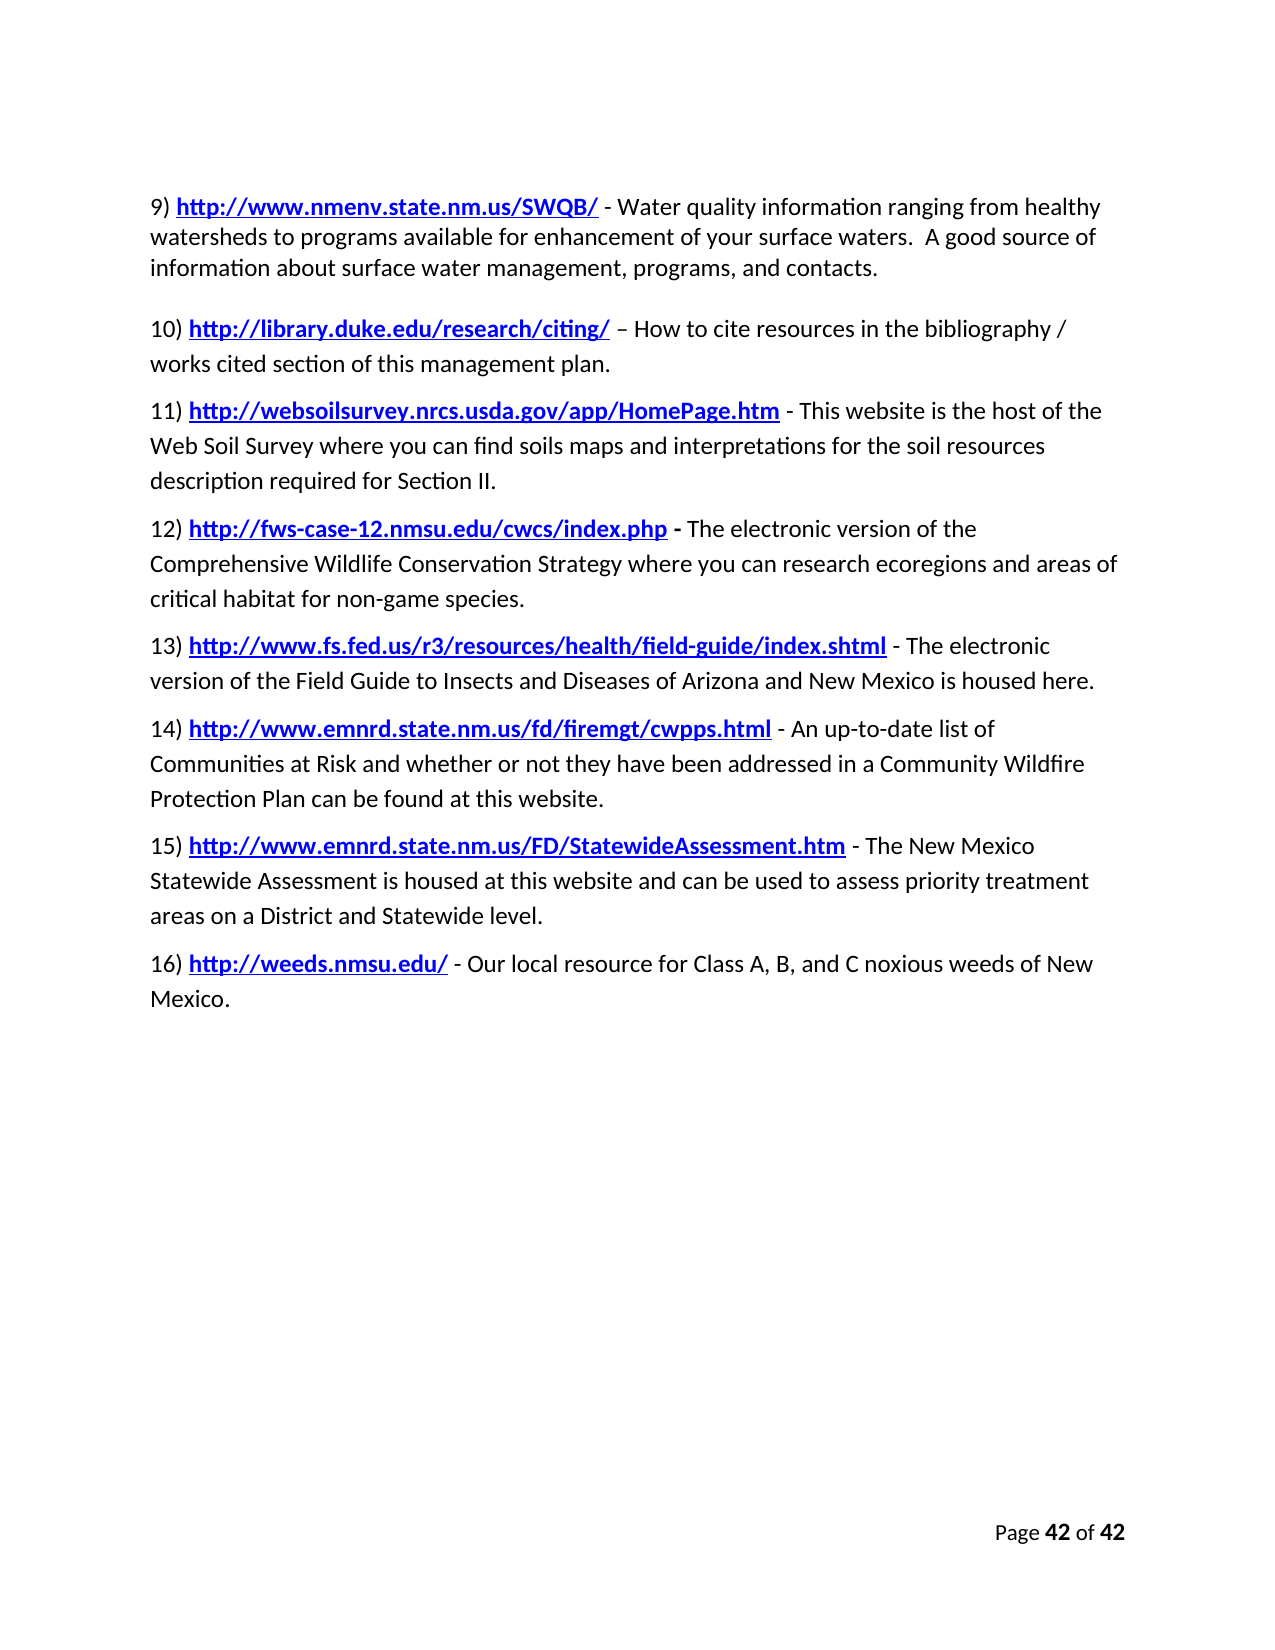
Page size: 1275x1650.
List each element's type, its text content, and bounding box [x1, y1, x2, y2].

text 10) http://library.duke.edu/research/citing/ – How to cite resources in the bibliography / works cited section of this management plan. [150, 313, 1125, 378]
text 11) http://websoilsurvey.nrcs.usda.gov/app/HomePage.htm - This website is the host of the Web Soil Survey where you can find soils maps and interpretations for the soil resources description required for Section II. [150, 395, 1125, 496]
text 14) http://www.emnrd.state.nm.us/fd/firemgt/cwpps.html - An up-to-date list of Communities at Risk and whether or not they have been addressed in a Community Wildfire Protection Plan can be found at this website. [150, 713, 1125, 813]
text 13) http://www.fs.fed.us/r3/resources/health/field-guide/index.shtml - The electronic version of the Field Guide to Insects and Diseases of Arizona and New Mexico is housed here. [150, 630, 1125, 696]
text 12) http://fws-case-12.nmsu.edu/cwcs/index.php - The electronic version of the Comprehensive Wildlife Conservation Strategy where you can research ecoregions and areas of critical habitat for non-game species. [150, 513, 1125, 613]
text 9) http://www.nmenv.state.nm.us/SWQB/ - Water quality information ranging from healthy watersheds to programs available for enhancement of your surface waters. A good source of information about surface water management, programs, and contacts. [150, 191, 1125, 282]
text 16) http://weeds.nmsu.edu/ - Our local resource for Class A, B, and C noxious weeds of New Mexico. [150, 948, 1125, 1013]
text 15) http://www.emnrd.state.nm.us/FD/StatewideAssessment.htm - The New Mexico Statewide Assessment is housed at this website and can be used to assess priority treatment areas on a District and Statewide level. [150, 830, 1125, 931]
